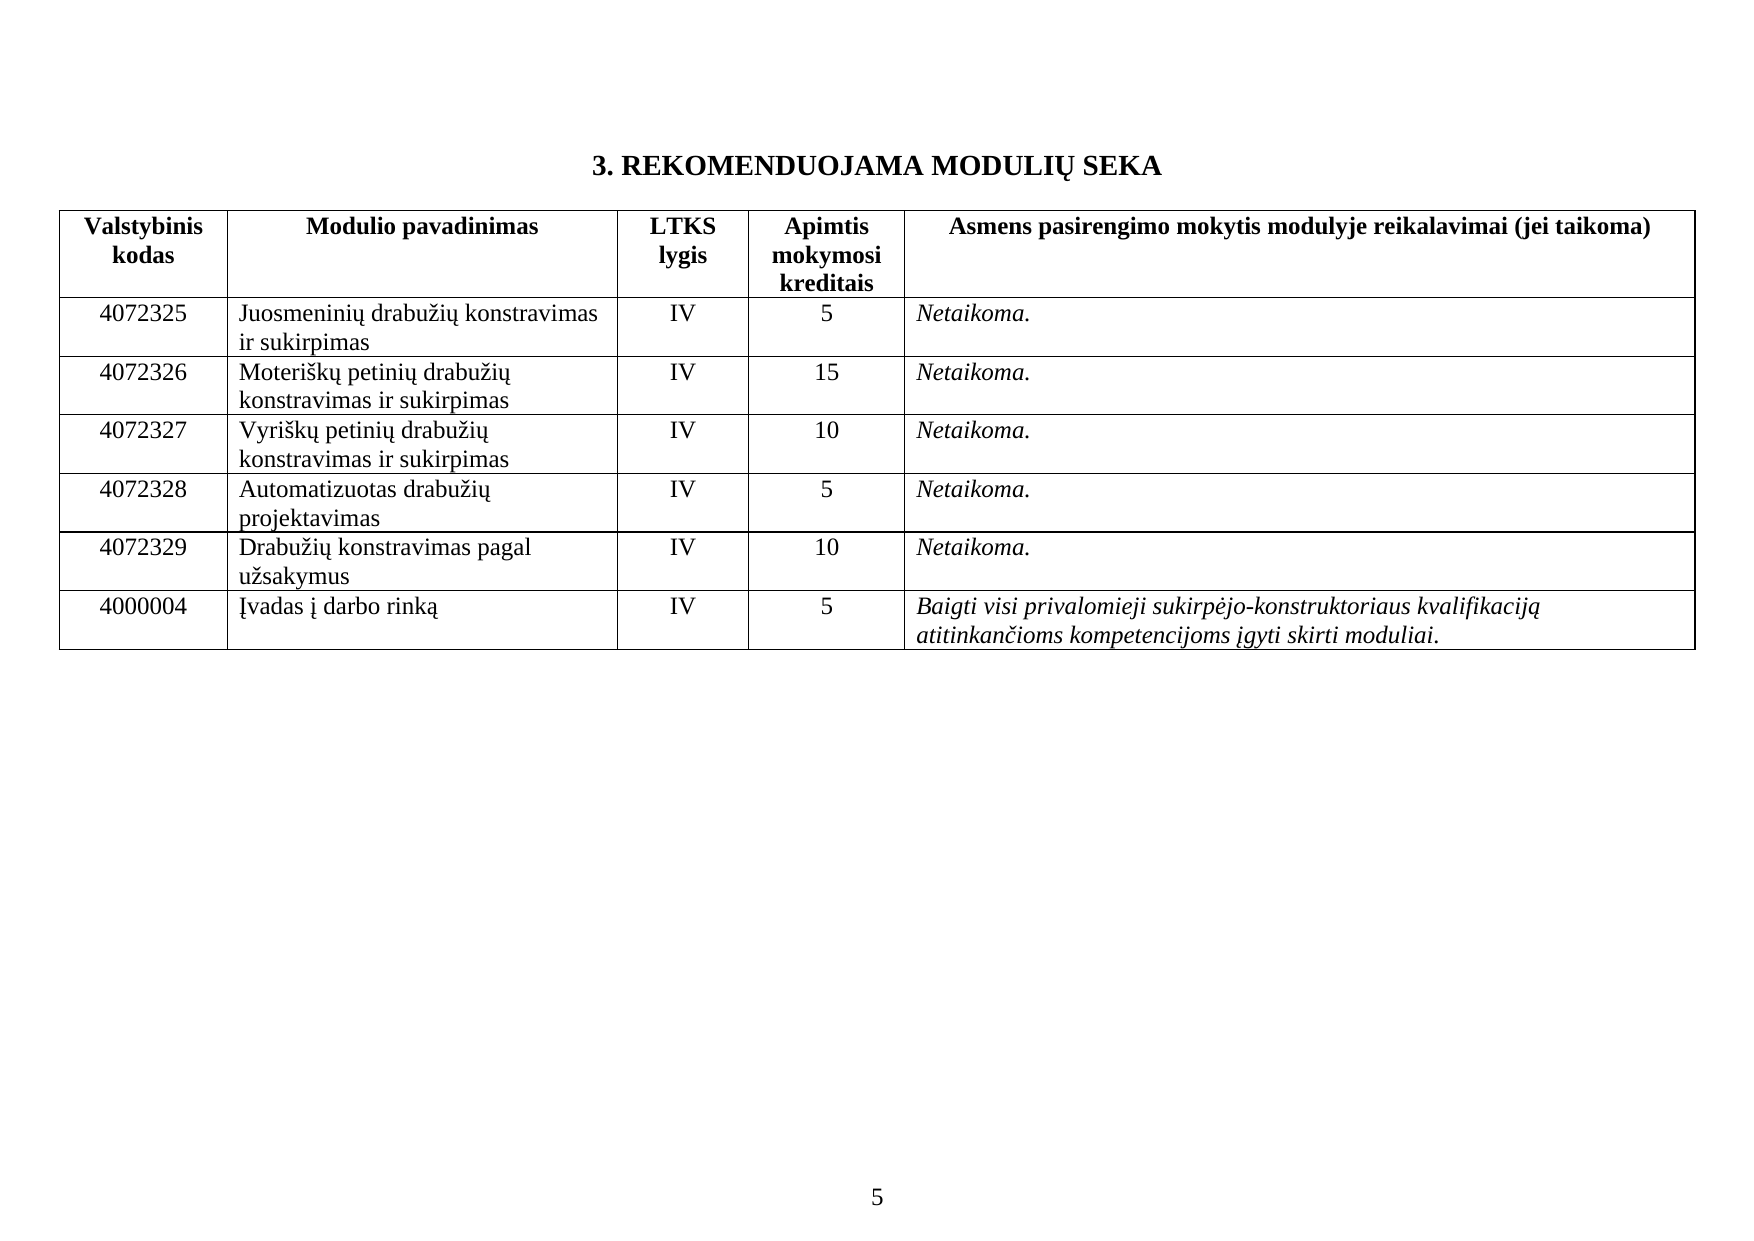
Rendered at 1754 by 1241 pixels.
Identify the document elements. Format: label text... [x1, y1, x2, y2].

table_cell 5 [749, 591, 904, 648]
table_cell Netaikoma. [905, 533, 1694, 590]
table_cell Netaikoma. [905, 298, 1694, 356]
table_cell 4072326 [60, 357, 227, 414]
table_cell Juosmeninių drabužių konstravimas ir sukirpimas [228, 298, 617, 356]
table_header LTKS lygis [618, 211, 748, 297]
table_cell Netaikoma. [905, 415, 1694, 473]
table_cell 4072328 [60, 474, 227, 531]
table_cell Vyriškų petinių drabužių konstravimas ir sukirpimas [228, 415, 617, 473]
table_cell 10 [749, 415, 904, 473]
table_cell IV [618, 591, 748, 648]
table_cell Automatizuotas drabužių projektavimas [228, 474, 617, 531]
table_header Modulio pavadinimas [228, 211, 617, 297]
table_cell Drabužių konstravimas pagal užsakymus [228, 533, 617, 590]
table_cell 5 [749, 474, 904, 531]
table_cell Įvadas į darbo rinką [228, 591, 617, 648]
table_cell 10 [749, 533, 904, 590]
table_cell 4000004 [60, 591, 227, 648]
table_cell IV [618, 357, 748, 414]
table_header Valstybinis kodas [60, 211, 227, 297]
table_cell 5 [749, 298, 904, 356]
table_cell IV [618, 533, 748, 590]
table_cell IV [618, 415, 748, 473]
table_cell 4072329 [60, 533, 227, 590]
table_cell Netaikoma. [905, 357, 1694, 414]
table_cell 15 [749, 357, 904, 414]
table_cell Baigti visi privalomieji sukirpėjo-konstruktoriaus kvalifikaciją atitinkančioms kompetencijoms įgyti skirti moduliai. [905, 591, 1694, 648]
table_cell 4072327 [60, 415, 227, 473]
table_cell IV [618, 298, 748, 356]
table_header Asmens pasirengimo mokytis modulyje reikalavimai (jei taikoma) [905, 211, 1694, 297]
table_cell IV [618, 474, 748, 531]
table_cell Moteriškų petinių drabužių konstravimas ir sukirpimas [228, 357, 617, 414]
table_cell 4072325 [60, 298, 227, 356]
table_cell Netaikoma. [905, 474, 1694, 531]
text 3. REKOMENDUOJAMA MODULIŲ SEKA [59, 148, 1695, 181]
table_header Apimtis mokymosi kreditais [749, 211, 904, 297]
